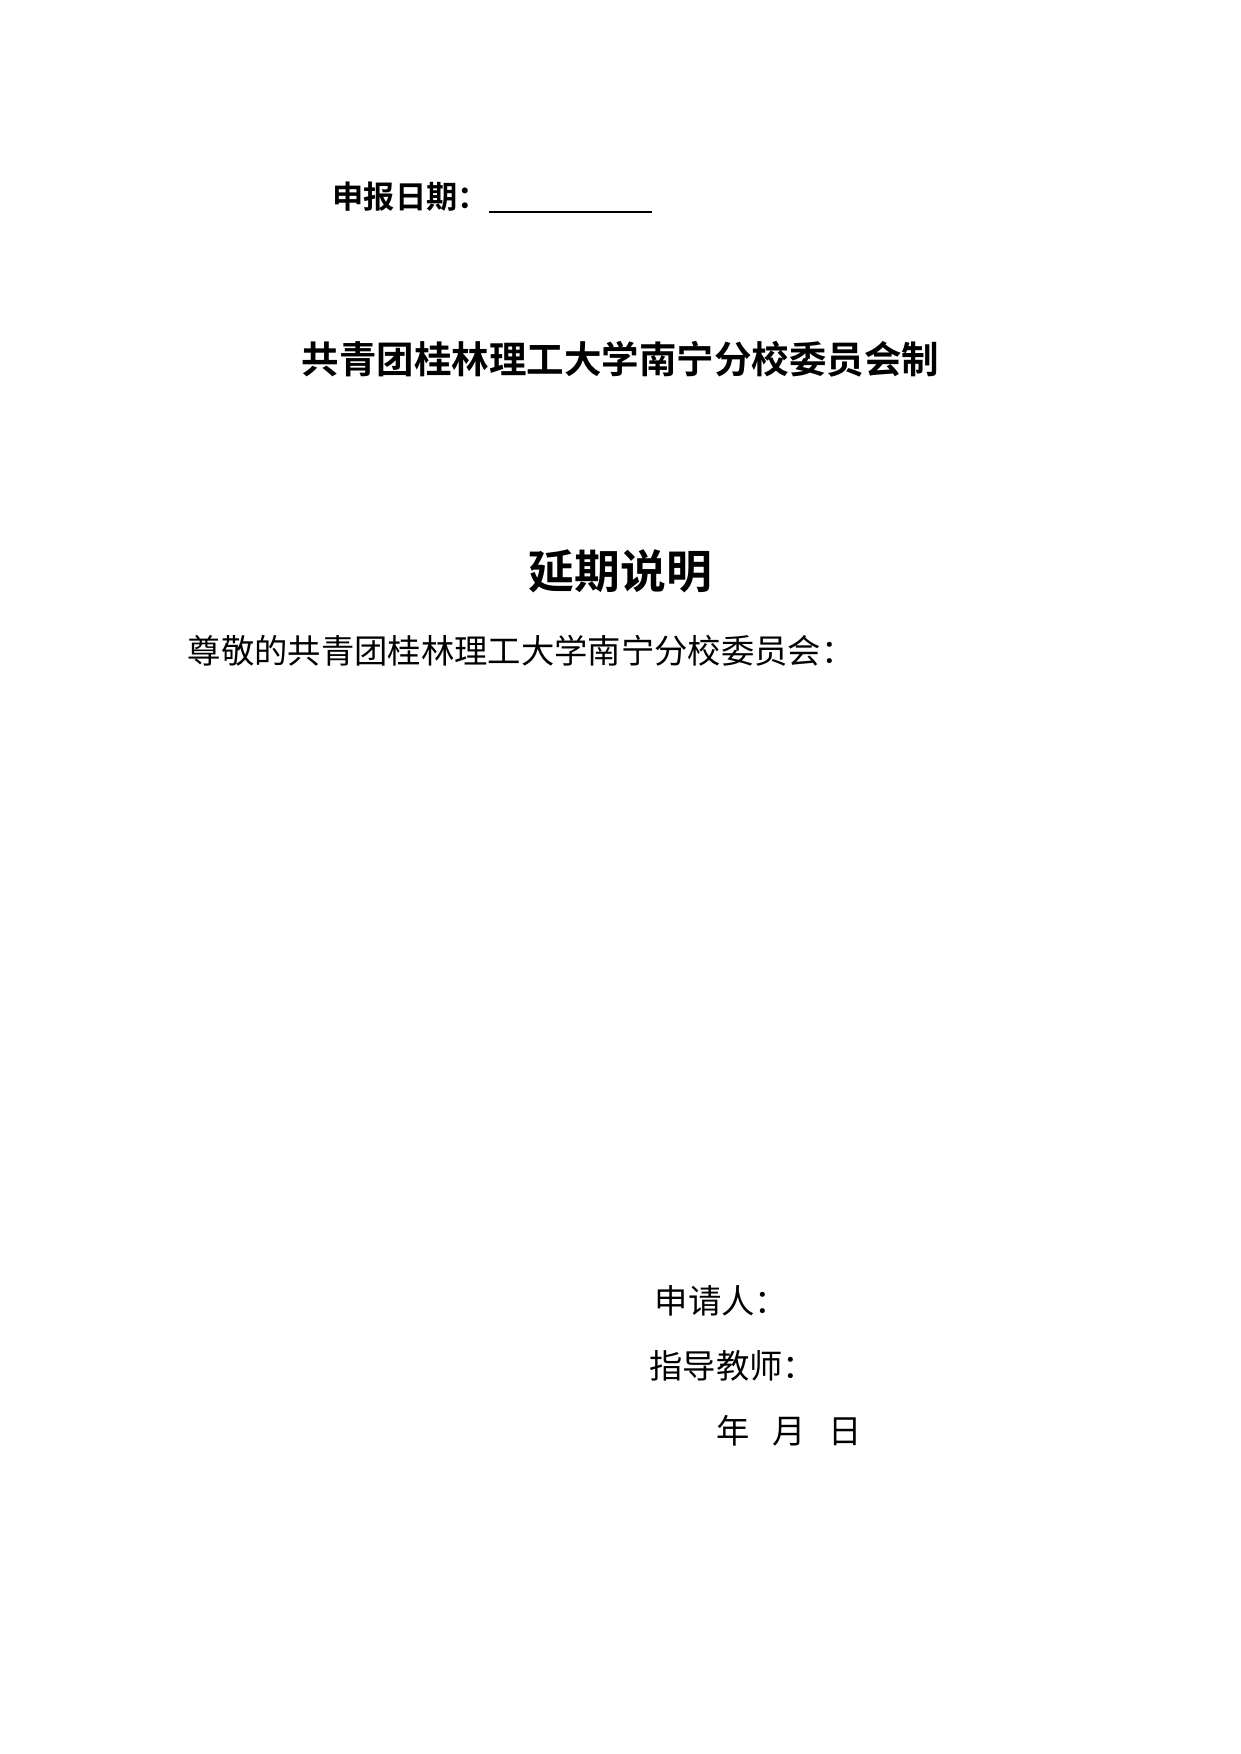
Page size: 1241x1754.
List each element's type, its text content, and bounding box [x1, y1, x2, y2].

text 指导教师： [187, 1332, 1053, 1397]
text 延期说明 [187, 519, 1053, 617]
text 申报日期： [300, 162, 1053, 227]
text 共青团桂林理工大学南宁分校委员会制 [187, 324, 1053, 389]
text 申请人： [187, 1267, 1053, 1332]
text 年 月 日 [187, 1397, 1053, 1462]
text 尊敬的共青团桂林理工大学南宁分校委员会： [187, 617, 1053, 682]
